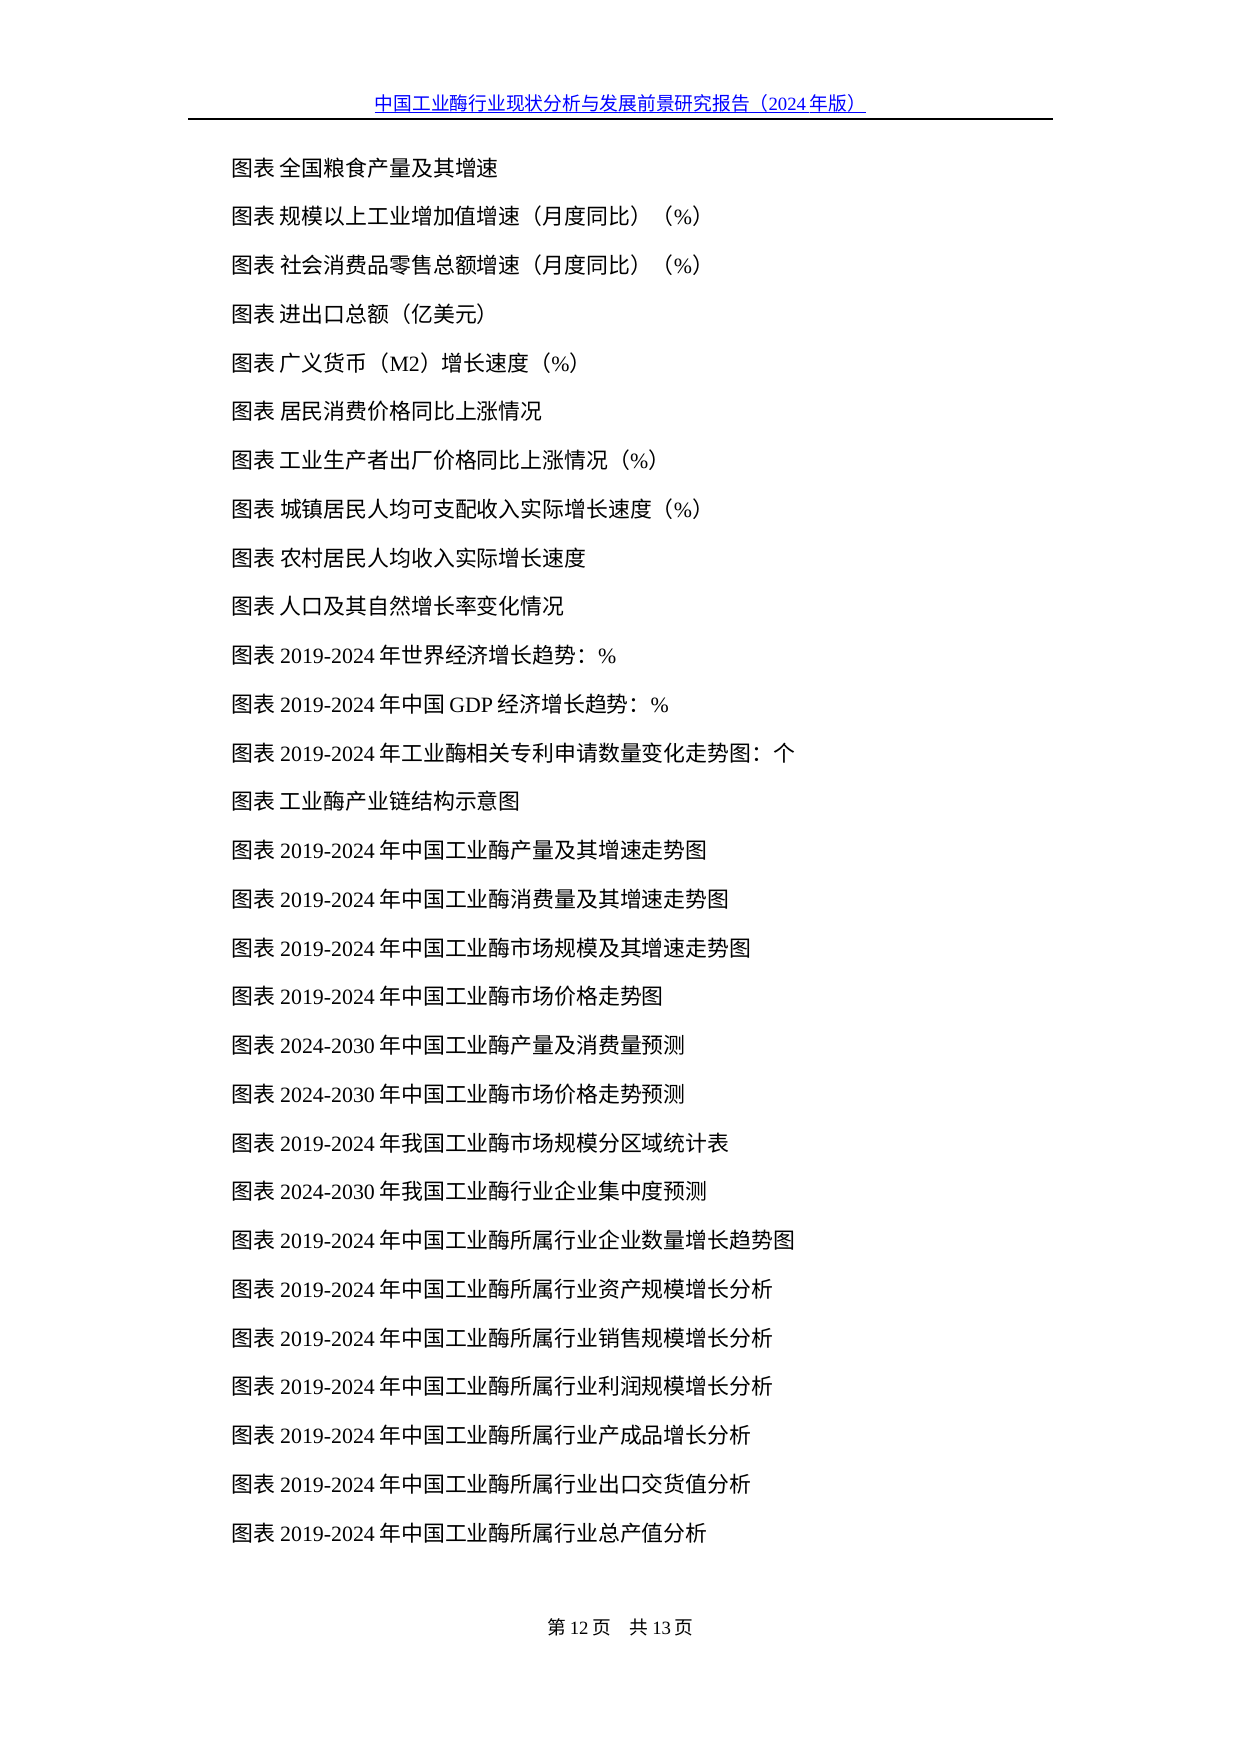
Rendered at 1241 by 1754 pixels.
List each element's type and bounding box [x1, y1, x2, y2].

text [187, 150, 1053, 1548]
